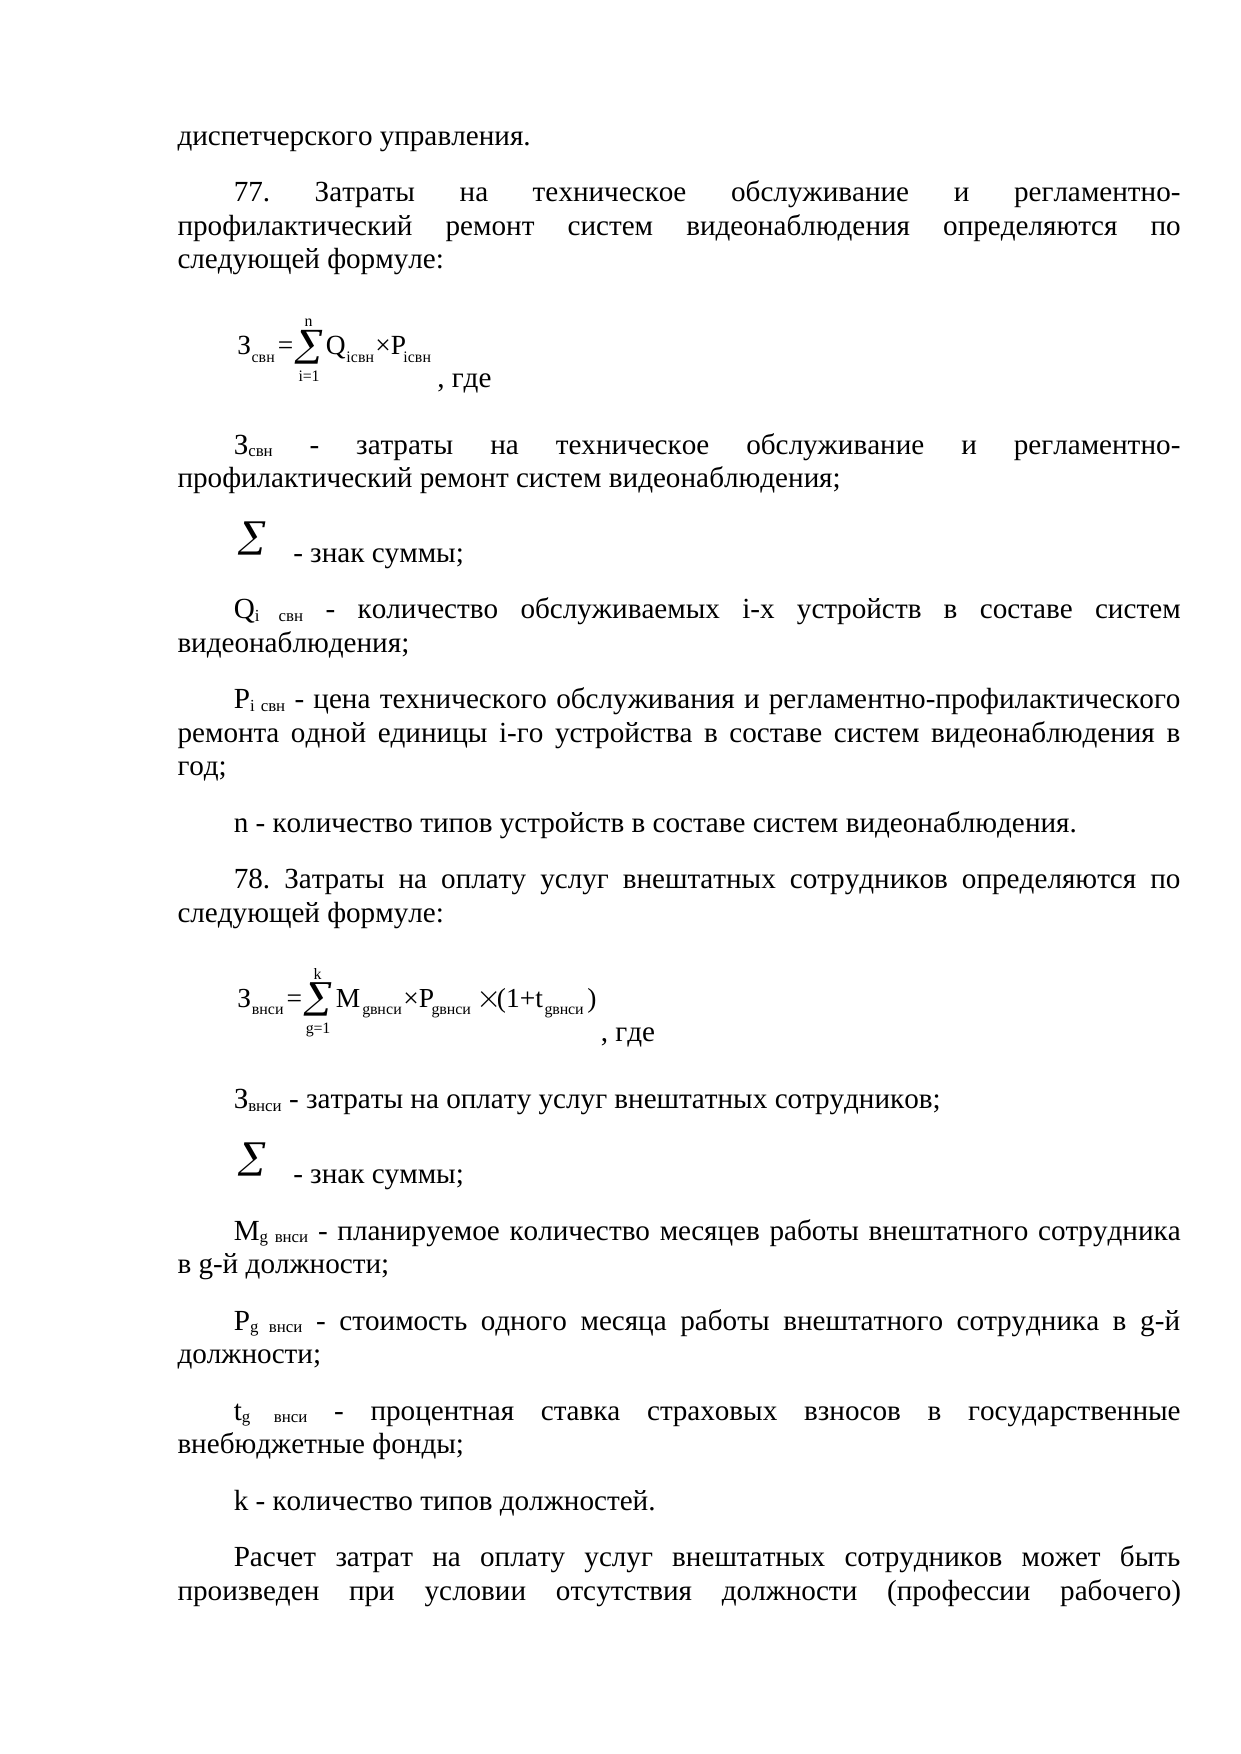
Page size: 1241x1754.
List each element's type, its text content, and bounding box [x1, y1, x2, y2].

text Pg внси - стоимость одного месяца работы внештатного сотрудника в g-й должности; [177, 1303, 1181, 1370]
text Зсвн - затраты на техническое обслуживание и регламентно-профилактический ремонт систем видеонаблюдения; [177, 427, 1181, 494]
text n - количество типов устройств в составе систем видеонаблюдения. [177, 805, 1181, 838]
text 78. Затраты на оплату услуг внештатных сотрудников определяются по следующей формуле: [177, 861, 1181, 928]
text tg внси - процентная ставка страховых взносов в государственные внебюджетные фонды; [177, 1393, 1181, 1460]
text Qi свн - количество обслуживаемых i-х устройств в составе систем видеонаблюдения; [177, 591, 1181, 658]
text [177, 118, 1181, 152]
text , где [177, 309, 1181, 393]
text - знак суммы; [177, 517, 1181, 568]
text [177, 1539, 1181, 1606]
text Рi свн - цена технического обслуживания и регламентно-профилактического ремонта одной единицы i-го устройства в составе систем видеонаблюдения в год; [177, 681, 1181, 782]
text 77. Затраты на техническое обслуживание и регламентно-профилактический ремонт систем видеонаблюдения определяются по следующей формуле: [177, 174, 1181, 275]
text Звнси - затраты на оплату услуг внештатных сотрудников; [177, 1082, 1181, 1115]
text Мg внси - планируемое количество месяцев работы внештатного сотрудника в g-й должности; [177, 1213, 1181, 1280]
text - знак суммы; [177, 1138, 1181, 1190]
text , где [177, 962, 1181, 1048]
text k - количество типов должностей. [177, 1483, 1181, 1516]
